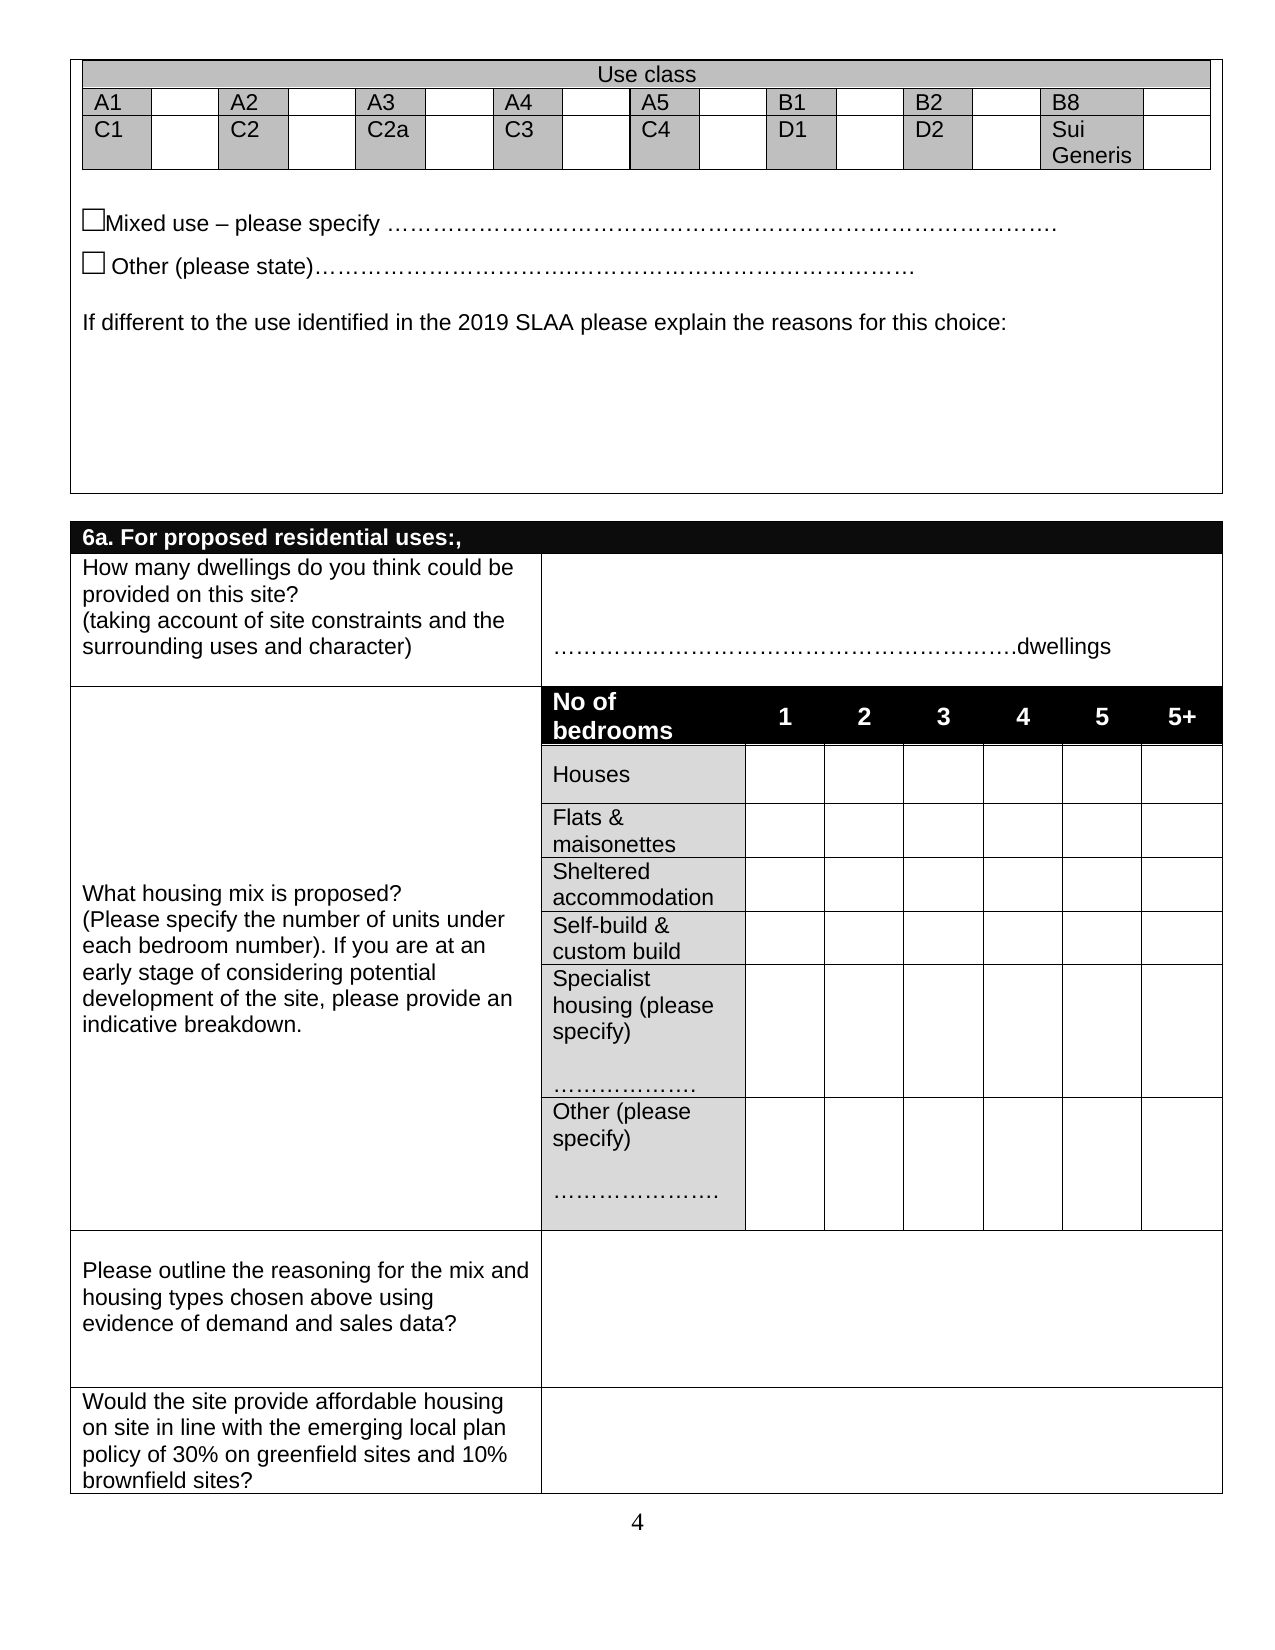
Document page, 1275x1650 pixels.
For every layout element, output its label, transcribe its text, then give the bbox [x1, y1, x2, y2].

table_cell [746, 912, 824, 964]
table_cell [825, 858, 903, 911]
table_cell [746, 858, 824, 911]
table_cell [825, 746, 903, 803]
table_cell [825, 804, 903, 857]
table_cell [904, 804, 983, 857]
table_cell [1142, 912, 1222, 964]
table_cell 3 [904, 687, 983, 744]
table_cell What housing mix is proposed? (Please specify the number of units under each bedroom number). If you are at an early stage of considering potential development of the site, please provide an indicative breakdown. [71, 687, 541, 1230]
table_cell [1063, 746, 1141, 803]
table_cell [1063, 858, 1141, 911]
table_cell Sheltered accommodation [542, 858, 745, 911]
table_cell 4 [984, 687, 1062, 744]
table_cell Self-build & custom build [542, 912, 745, 964]
table_cell [1063, 965, 1141, 1097]
table_cell [746, 965, 824, 1097]
table_cell [746, 746, 824, 803]
table_cell [984, 804, 1062, 857]
table_cell [1063, 804, 1141, 857]
table_cell [984, 746, 1062, 803]
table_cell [71, 1388, 541, 1493]
table_cell [1142, 858, 1222, 911]
table_cell [746, 804, 824, 857]
table_cell [984, 858, 1062, 911]
table_cell 2 [825, 687, 903, 744]
table_cell [984, 965, 1062, 1097]
table_cell [542, 1231, 1222, 1387]
table_cell 5+ [1142, 687, 1222, 744]
table_cell [904, 858, 983, 911]
table_cell [1142, 746, 1222, 803]
table_cell [1142, 965, 1222, 1097]
table_cell Please outline the reasoning for the mix and housing types chosen above using evidence of demand and sales data? [71, 1231, 541, 1387]
table_cell [1063, 1098, 1141, 1230]
table_cell [746, 1098, 824, 1230]
table_cell [1142, 1098, 1222, 1230]
table_cell 5 [1063, 687, 1141, 744]
table_cell [904, 1098, 983, 1230]
table_cell [1063, 912, 1141, 964]
table_cell [825, 1098, 903, 1230]
table_cell [825, 912, 903, 964]
table_cell [984, 912, 1062, 964]
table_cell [542, 1388, 1222, 1493]
table_cell Other (please specify) …………………. [542, 1098, 745, 1230]
table_cell 1 [746, 687, 824, 744]
table_cell Houses [542, 746, 745, 803]
table_cell …………………………………………………….dwellings [542, 554, 1222, 686]
table_cell [904, 912, 983, 964]
table_cell [904, 965, 983, 1097]
table_cell [904, 746, 983, 803]
table_cell Flats & maisonettes [542, 804, 745, 857]
table_cell [984, 1098, 1062, 1230]
table_cell [825, 965, 903, 1097]
table_cell [1142, 804, 1222, 857]
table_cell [71, 60, 1222, 493]
table_cell No of bedrooms [542, 687, 745, 744]
table_cell Specialist housing (please specify) ………………. [542, 965, 745, 1097]
table_cell How many dwellings do you think could be provided on this site? (taking account of site constraints and the surrounding uses and character) [71, 554, 541, 686]
table_header 6a. For proposed residential uses:, [71, 522, 1222, 553]
